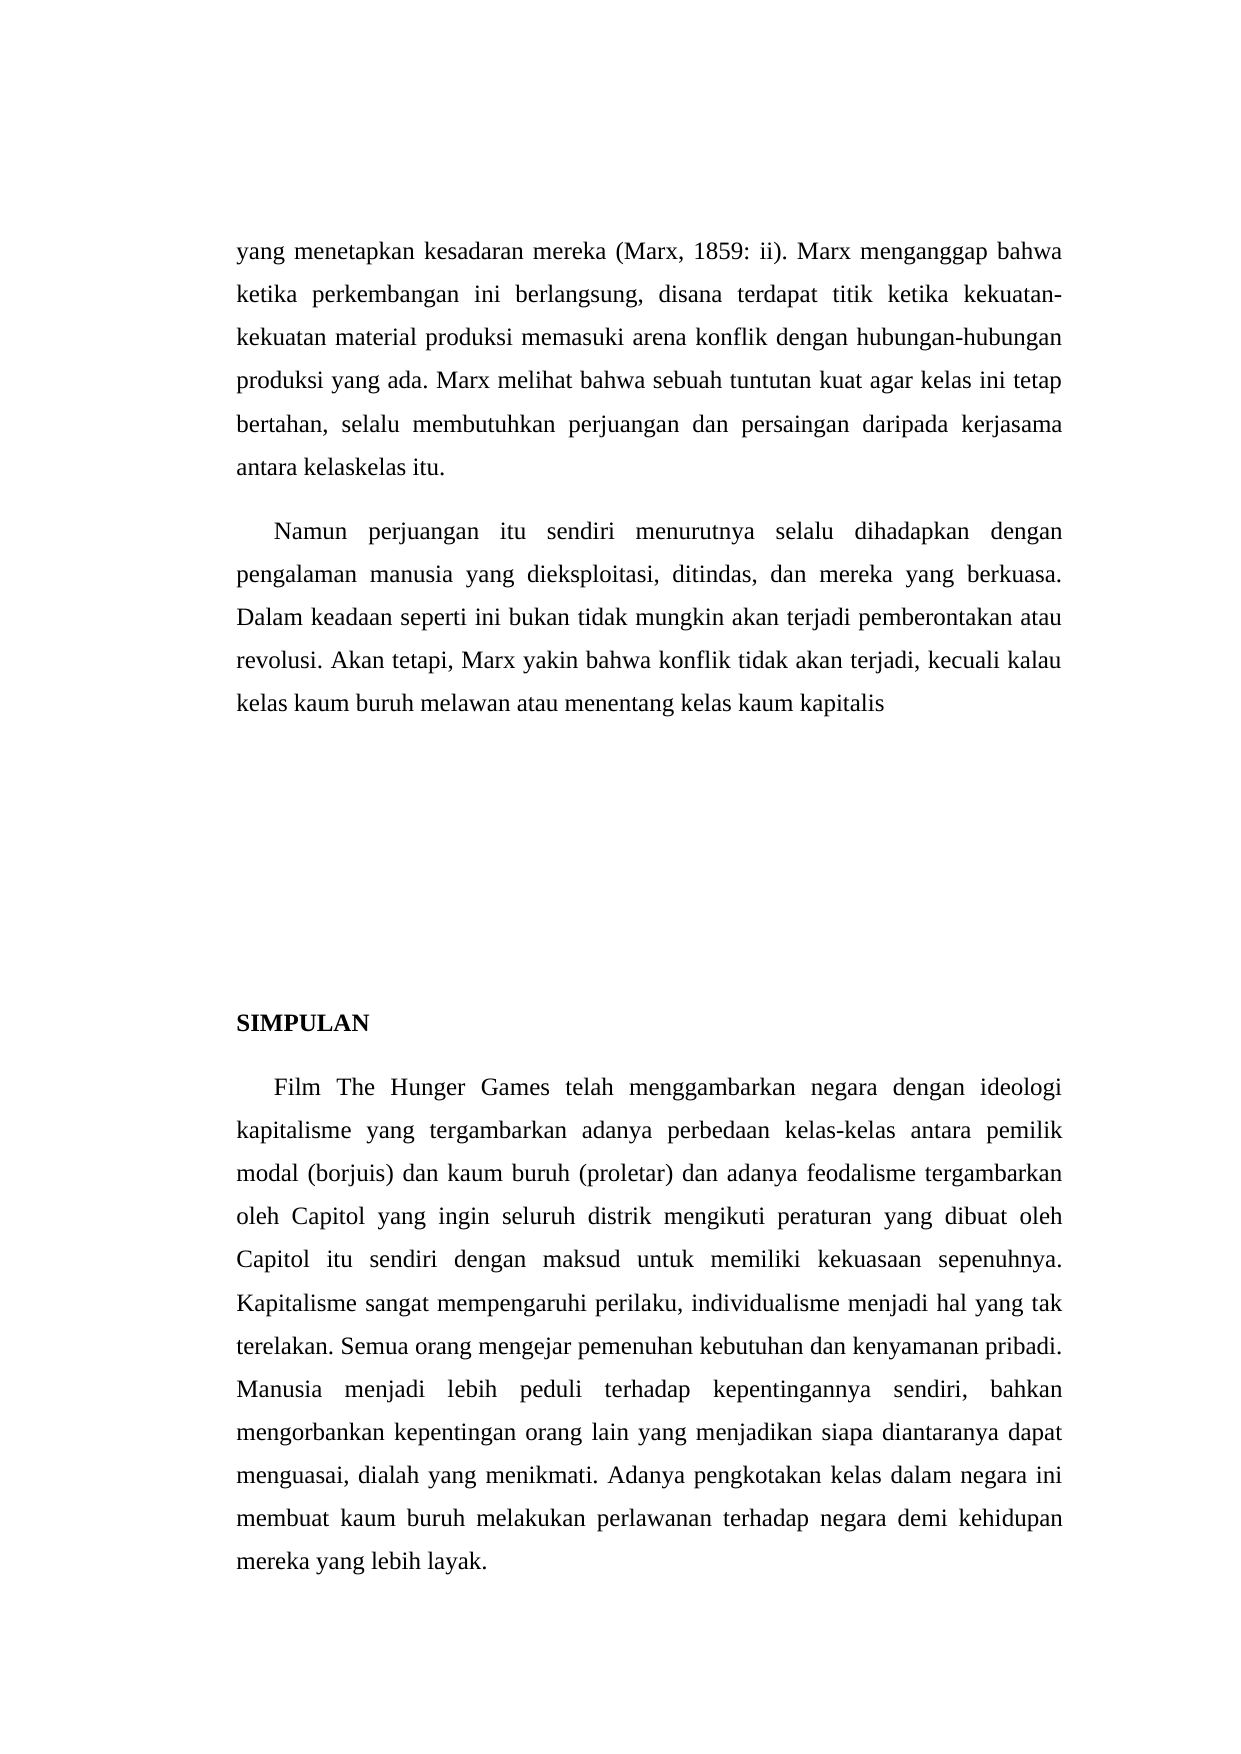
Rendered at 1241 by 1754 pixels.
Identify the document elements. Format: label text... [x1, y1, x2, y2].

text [236, 236, 1063, 481]
text Namun perjuangan itu sendiri menurutnya selalu dihadapkan dengan pengalaman manusia yang dieksploitasi, ditindas, dan mereka yang berkuasa. Dalam keadaan seperti ini bukan tidak mungkin akan terjadi pemberontakan atau revolusi. Akan tetapi, Marx yakin bahwa konflik tidak akan terjadi, kecuali kalau kelas kaum buruh melawan atau menentang kelas kaum kapitalis [236, 516, 1063, 717]
text Film The Hunger Games telah menggambarkan negara dengan ideologi kapitalisme yang tergambarkan adanya perbedaan kelas-kelas antara pemilik modal (borjuis) dan kaum buruh (proletar) dan adanya feodalisme tergambarkan oleh Capitol yang ingin seluruh distrik mengikuti peraturan yang dibuat oleh Capitol itu sendiri dengan maksud untuk memiliki kekuasaan sepenuhnya. Kapitalisme sangat mempengaruhi perilaku, individualisme menjadi hal yang tak terelakan. Semua orang mengejar pemenuhan kebutuhan dan kenyamanan pribadi. Manusia menjadi lebih peduli terhadap kepentingannya sendiri, bahkan mengorbankan kepentingan orang lain yang menjadikan siapa diantaranya dapat menguasai, dialah yang menikmati. Adanya pengkotakan kelas dalam negara ini membuat kaum buruh melakukan perlawanan terhadap negara demi kehidupan mereka yang lebih layak. [236, 1072, 1063, 1575]
text SIMPULAN [236, 1008, 1063, 1037]
